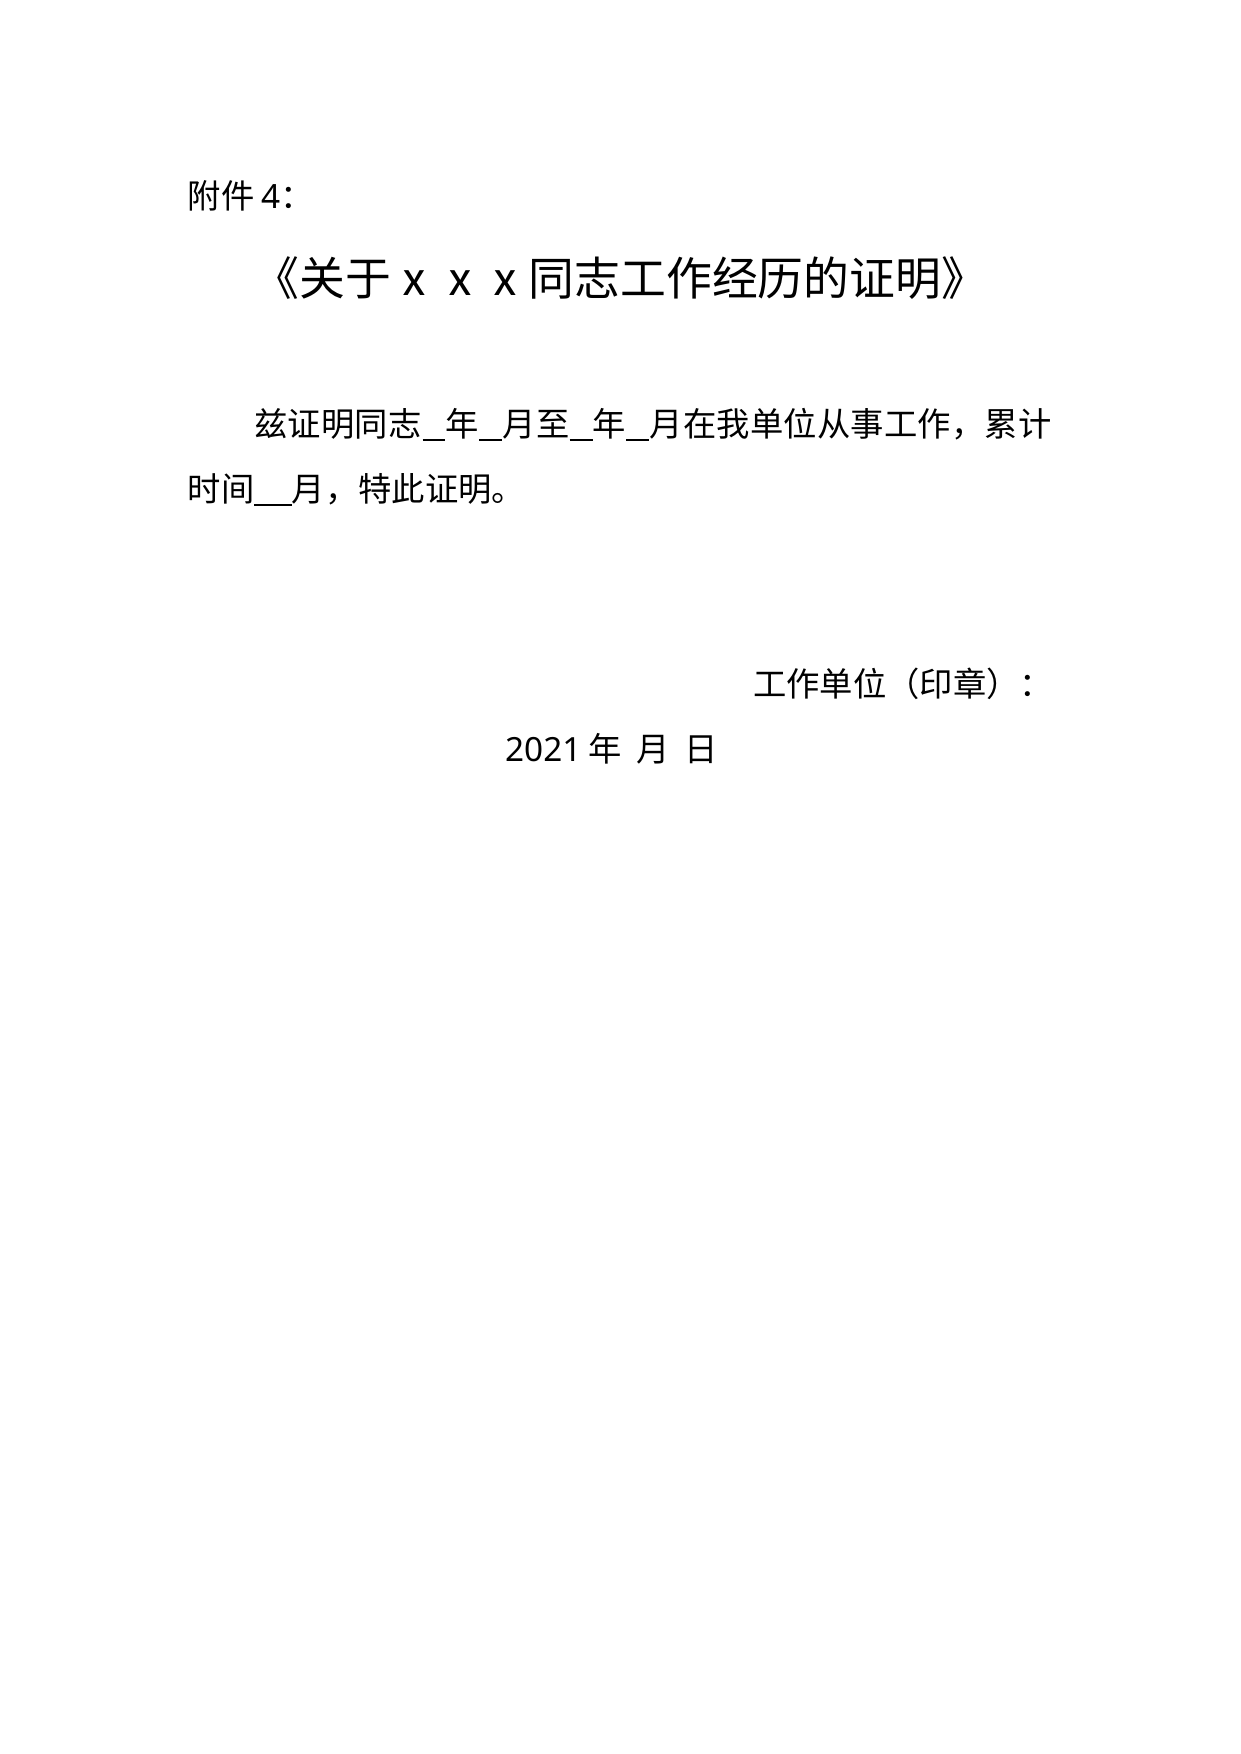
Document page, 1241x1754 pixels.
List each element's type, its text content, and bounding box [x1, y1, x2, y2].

text 工作单位（印章）： [187, 649, 1053, 714]
text 2021年 月 日 [187, 714, 1053, 779]
text 兹证明同志 年 月至 年 月在我单位从事工作，累计时间 月，特此证明。 [187, 389, 1053, 519]
text 《关于ⅹⅹⅹ同志工作经历的证明》 [187, 227, 1053, 324]
text 附件4： [187, 162, 1053, 227]
